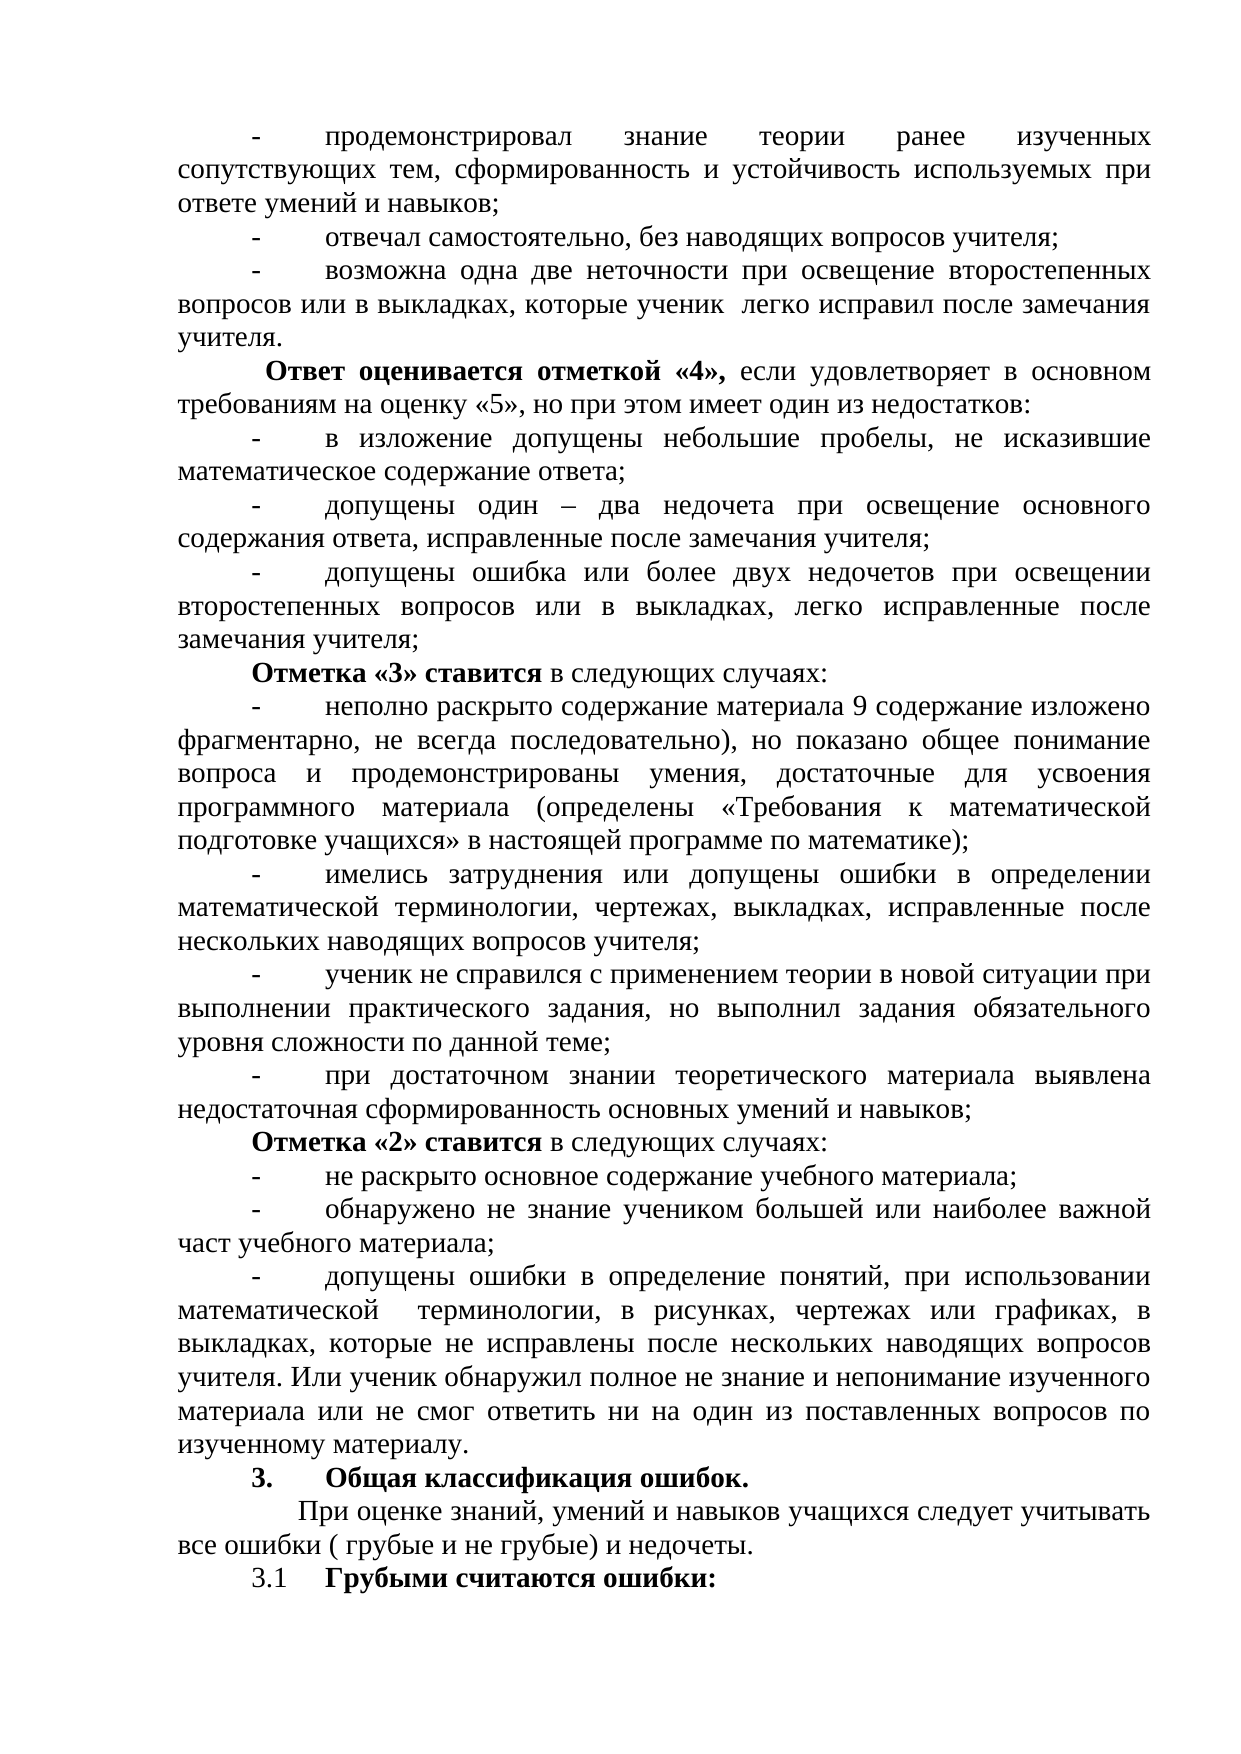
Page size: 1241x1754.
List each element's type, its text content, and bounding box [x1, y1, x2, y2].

list при достаточном знании теоретического материала выявлена недостаточная сформированность основных умений и навыков; [177, 1057, 1152, 1124]
list в изложение допущены небольшие пробелы, не исказившие математическое содержание ответа; [177, 420, 1152, 487]
list допущены ошибки в определение понятий, при использовании математической терминологии, в рисунках, чертежах или графиках, в выкладках, которые не исправлены после нескольких наводящих вопросов учителя. Или ученик обнаружил полное не знание и непонимание изученного материала или не смог ответить ни на один из поставленных вопросов по изученному материалу. [177, 1258, 1152, 1460]
list ученик не справился с применением теории в новой ситуации при выполнении практического задания, но выполнил задания обязательного уровня сложности по данной теме; [177, 957, 1152, 1057]
list допущены один – два недочета при освещение основного содержания ответа, исправленные после замечания учителя; [177, 487, 1152, 554]
list возможна одна две неточности при освещение второстепенных вопросов или в выкладках, которые ученик легко исправил после замечания учителя. [177, 252, 1152, 353]
list продемонстрировал знание теории ранее изученных сопутствующих тем, сформированность и устойчивость используемых при ответе умений и навыков; [177, 118, 1152, 219]
list отвечал самостоятельно, без наводящих вопросов учителя; [177, 219, 1152, 252]
text Ответ оценивается отметкой «4», если удовлетворяет в основном требованиям на оценку «5», но при этом имеет один из недостатков: [177, 353, 1152, 420]
text Отметка «3» ставится в следующих случаях: [177, 655, 1152, 688]
list обнаружено не знание учеником большей или наиболее важной част учебного материала; [177, 1191, 1152, 1258]
list неполно раскрыто содержание материала 9 содержание изложено фрагментарно, не всегда последовательно), но показано общее понимание вопроса и продемонстрированы умения, достаточные для усвоения программного материала (определены «Требования к математической подготовке учащихся» в настоящей программе по математике); [177, 688, 1152, 856]
list Общая классификация ошибок. [177, 1460, 1152, 1493]
list не раскрыто основное содержание учебного материала; [177, 1158, 1152, 1191]
list допущены ошибка или более двух недочетов при освещении второстепенных вопросов или в выкладках, легко исправленные после замечания учителя; [177, 554, 1152, 655]
list имелись затруднения или допущены ошибки в определении математической терминологии, чертежах, выкладках, исправленные после нескольких наводящих вопросов учителя; [177, 856, 1152, 957]
text При оценке знаний, умений и навыков учащихся следует учитывать все ошибки ( грубые и не грубые) и недочеты. [177, 1493, 1152, 1560]
text Отметка «2» ставится в следующих случаях: [177, 1124, 1152, 1158]
list Грубыми считаются ошибки: [177, 1560, 1152, 1594]
